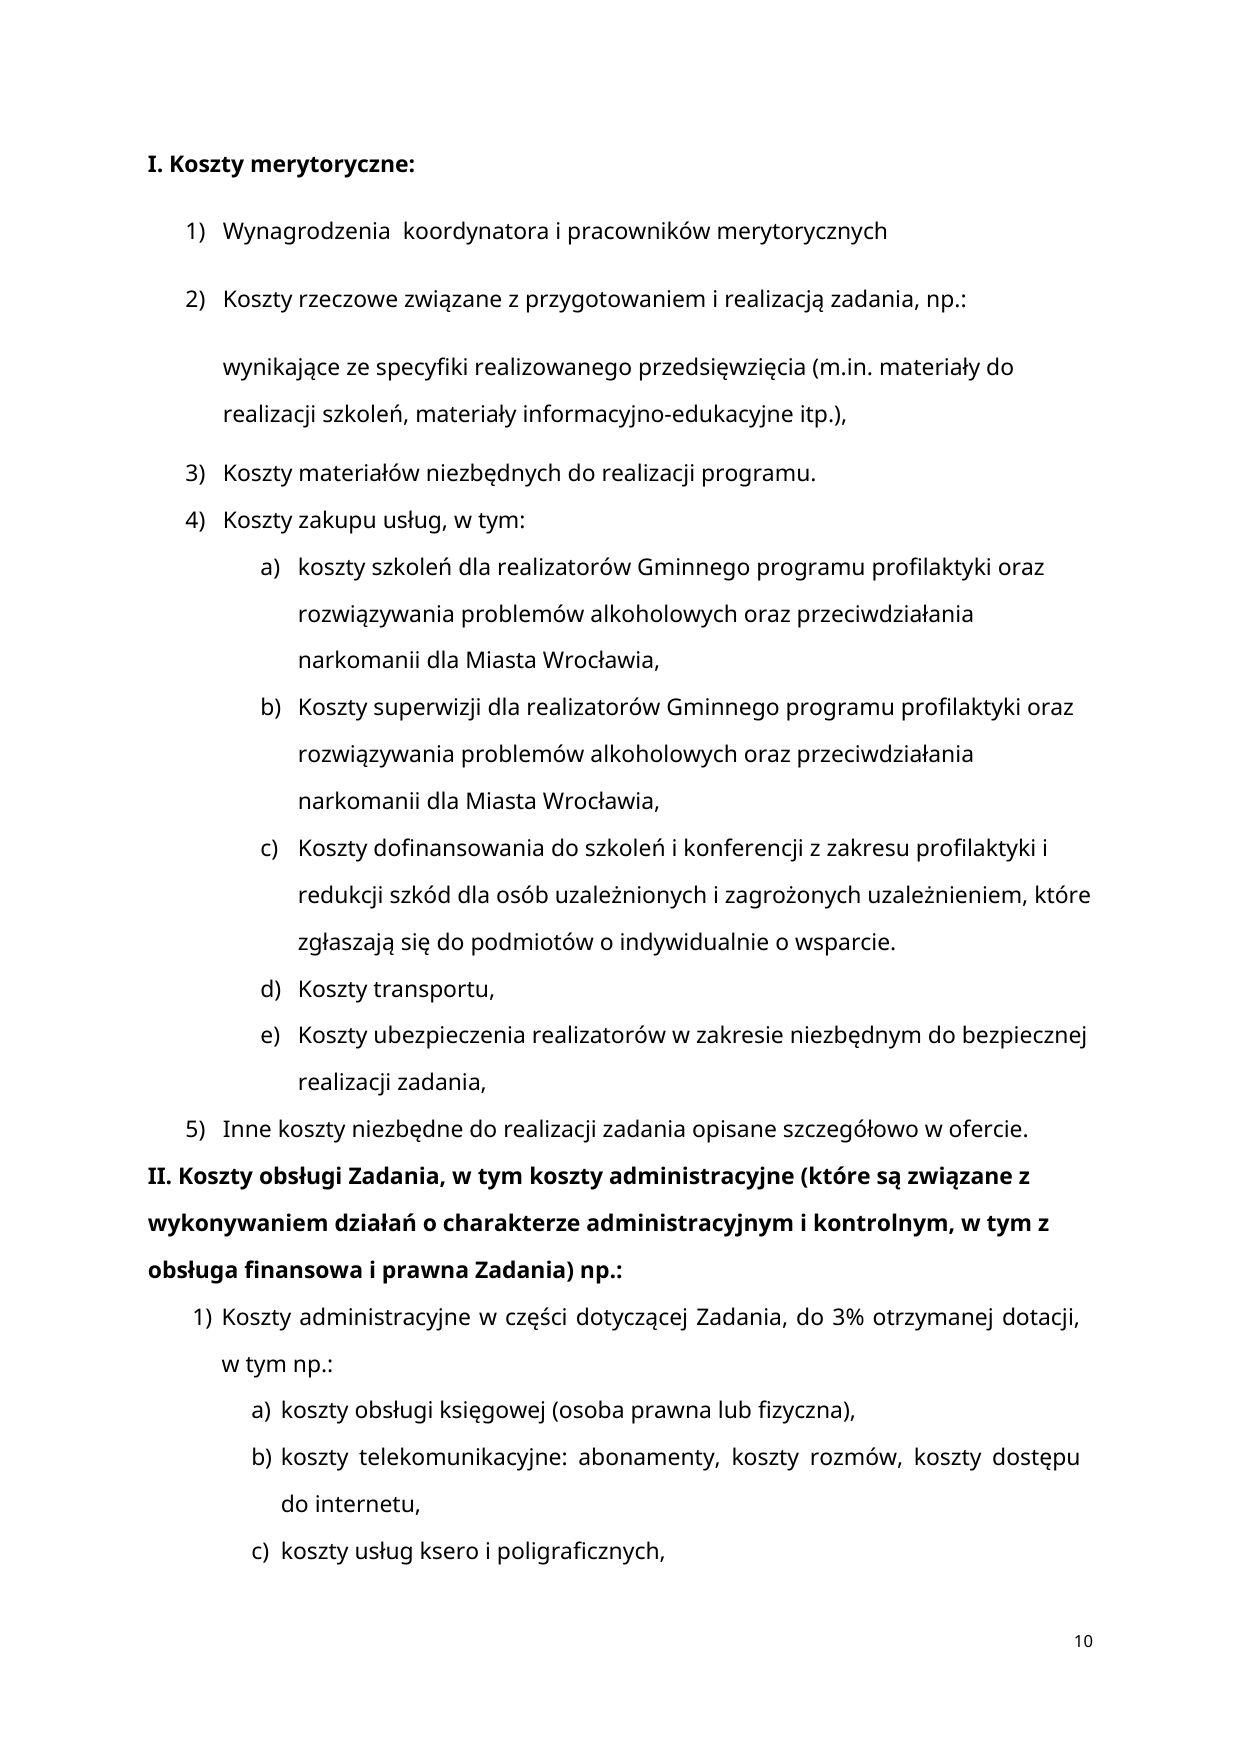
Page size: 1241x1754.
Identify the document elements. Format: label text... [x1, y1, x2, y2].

subtitle I. Koszty merytoryczne: [148, 148, 1093, 179]
subtitle wynikające ze specyfiki realizowanego przedsięwzięcia (m.in. materiały do realizacji szkoleń, materiały informacyjno-edukacyjne itp.), [223, 351, 1093, 429]
list Koszty transportu, [260, 973, 1093, 1004]
subtitle Koszty superwizji dla realizatorów Gminnego programu profilaktyki oraz rozwiązywania problemów alkoholowych oraz przeciwdziałania narkomanii dla Miasta Wrocławia, [260, 691, 1093, 816]
list koszty telekomunikacyjne: abonamenty, koszty rozmów, koszty dostępu do internetu, [251, 1441, 1081, 1519]
subtitle II. Koszty obsługi Zadania, w tym koszty administracyjne (które są związane z wykonywaniem działań o charakterze administracyjnym i kontrolnym, w tym z obsługa finansowa i prawna Zadania) np.: [148, 1160, 1093, 1285]
subtitle Wynagrodzenia koordynatora i pracowników merytorycznych [185, 215, 1093, 247]
list Koszty dofinansowania do szkoleń i konferencji z zakresu profilaktyki i redukcji szkód dla osób uzależnionych i zagrożonych uzależnieniem, które zgłaszają się do podmiotów o indywidualnie o wsparcie. [260, 832, 1093, 957]
subtitle koszty szkoleń dla realizatorów Gminnego programu profilaktyki oraz rozwiązywania problemów alkoholowych oraz przeciwdziałania narkomanii dla Miasta Wrocławia, [260, 551, 1093, 676]
list koszty usług ksero i poligraficznych, [251, 1535, 1081, 1566]
subtitle Koszty materiałów niezbędnych do realizacji programu. [185, 457, 1093, 488]
list Koszty administracyjne w części dotyczącej Zadania, do 3% otrzymanej dotacji, w tym np.: [192, 1301, 1081, 1379]
subtitle Inne koszty niezbędne do realizacji zadania opisane szczegółowo w ofercie. [185, 1113, 1093, 1144]
list koszty obsługi księgowej (osoba prawna lub fizyczna), [251, 1394, 1081, 1426]
subtitle Koszty ubezpieczenia realizatorów w zakresie niezbędnym do bezpiecznej realizacji zadania, [260, 1019, 1093, 1098]
subtitle Koszty zakupu usług, w tym: [185, 504, 1093, 535]
subtitle Koszty rzeczowe związane z przygotowaniem i realizacją zadania, np.: [185, 283, 1093, 314]
